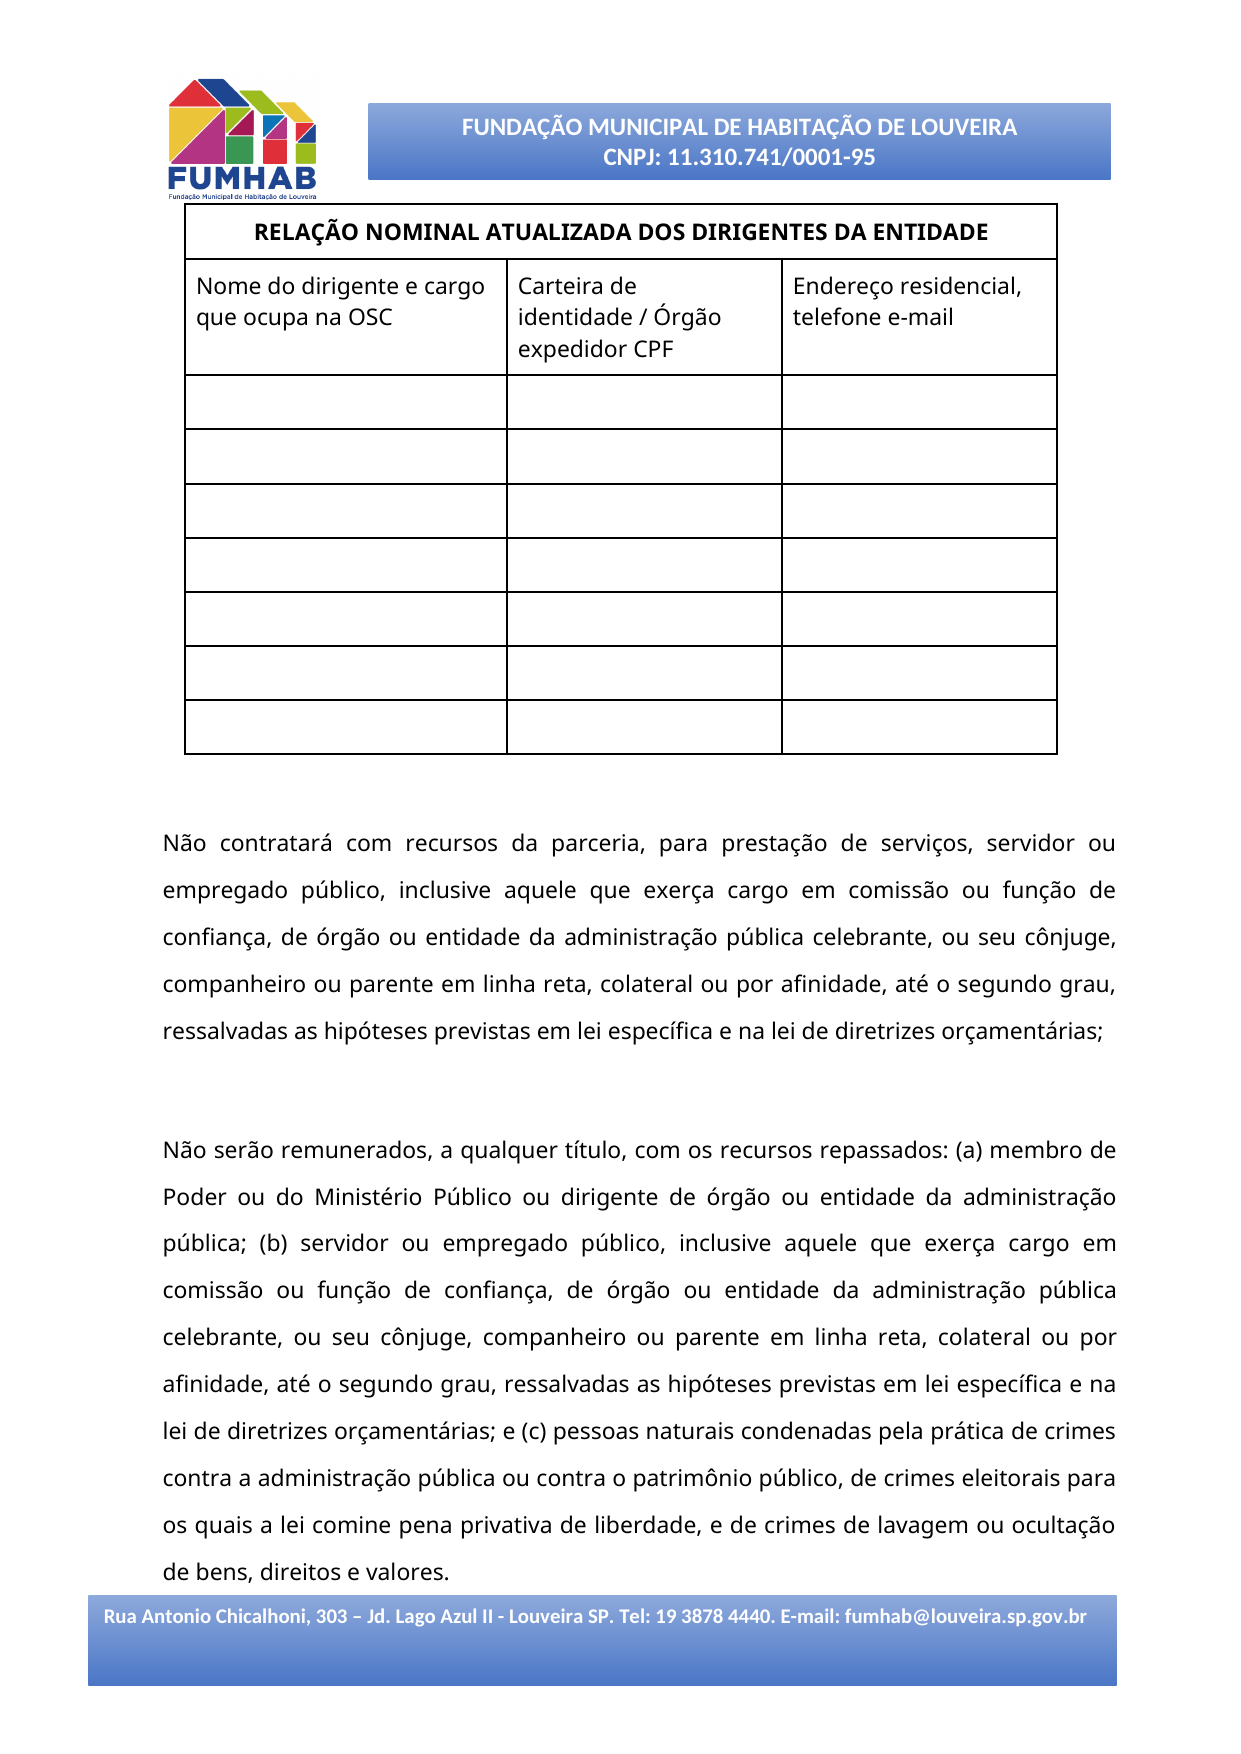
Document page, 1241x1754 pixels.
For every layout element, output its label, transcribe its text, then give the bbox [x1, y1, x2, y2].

table_cell [508, 593, 781, 645]
table_cell [508, 701, 781, 753]
table_cell [783, 376, 1056, 428]
table_cell [186, 430, 506, 482]
table_cell [186, 539, 506, 591]
table_cell Endereço residencial, telefone e-mail [783, 260, 1056, 374]
table_cell [783, 539, 1056, 591]
table_cell [783, 593, 1056, 645]
table_cell Carteira de identidade / Órgão expedidor CPF [508, 260, 781, 374]
table_cell [508, 430, 781, 482]
table_cell [186, 701, 506, 753]
table_cell [508, 376, 781, 428]
table_cell [783, 701, 1056, 753]
text Não contratará com recursos da parceria, para prestação de serviços, servidor ou empregado público, inclusive aquele que exerça cargo em comissão ou função de confiança, de órgão ou entidade da administração pública celebrante, ou seu cônjuge, companheiro ou parente em linha reta, colateral ou por afinidade, até o segundo grau, ressalvadas as hipóteses previstas em lei específica e na lei de diretrizes orçamentárias; [162, 827, 1118, 1046]
table_header RELAÇÃO NOMINAL ATUALIZADA DOS DIRIGENTES DA ENTIDADE [186, 205, 1056, 257]
table_cell [783, 430, 1056, 482]
table_cell [783, 647, 1056, 699]
picture [162, 73, 322, 204]
table_cell [508, 647, 781, 699]
table_cell Nome do dirigente e cargo que ocupa na OSC [186, 260, 506, 374]
table_cell [186, 647, 506, 699]
table_cell [508, 485, 781, 537]
table_cell [186, 593, 506, 645]
table_cell [508, 539, 781, 591]
table_cell [186, 376, 506, 428]
text Não serão remunerados, a qualquer título, com os recursos repassados: (a) membro de Poder ou do Ministério Público ou dirigente de órgão ou entidade da administração pública; (b) servidor ou empregado público, inclusive aquele que exerça cargo em comissão ou função de confiança, de órgão ou entidade da administração pública celebrante, ou seu cônjuge, companheiro ou parente em linha reta, colateral ou por afinidade, até o segundo grau, ressalvadas as hipóteses previstas em lei específica e na lei de diretrizes orçamentárias; e (c) pessoas naturais condenadas pela prática de crimes contra a administração pública ou contra o patrimônio público, de crimes eleitorais para os quais a lei comine pena privativa de liberdade, e de crimes de lavagem ou ocultação de bens, direitos e valores. [162, 1133, 1118, 1587]
table_cell [186, 485, 506, 537]
table_cell [783, 485, 1056, 537]
